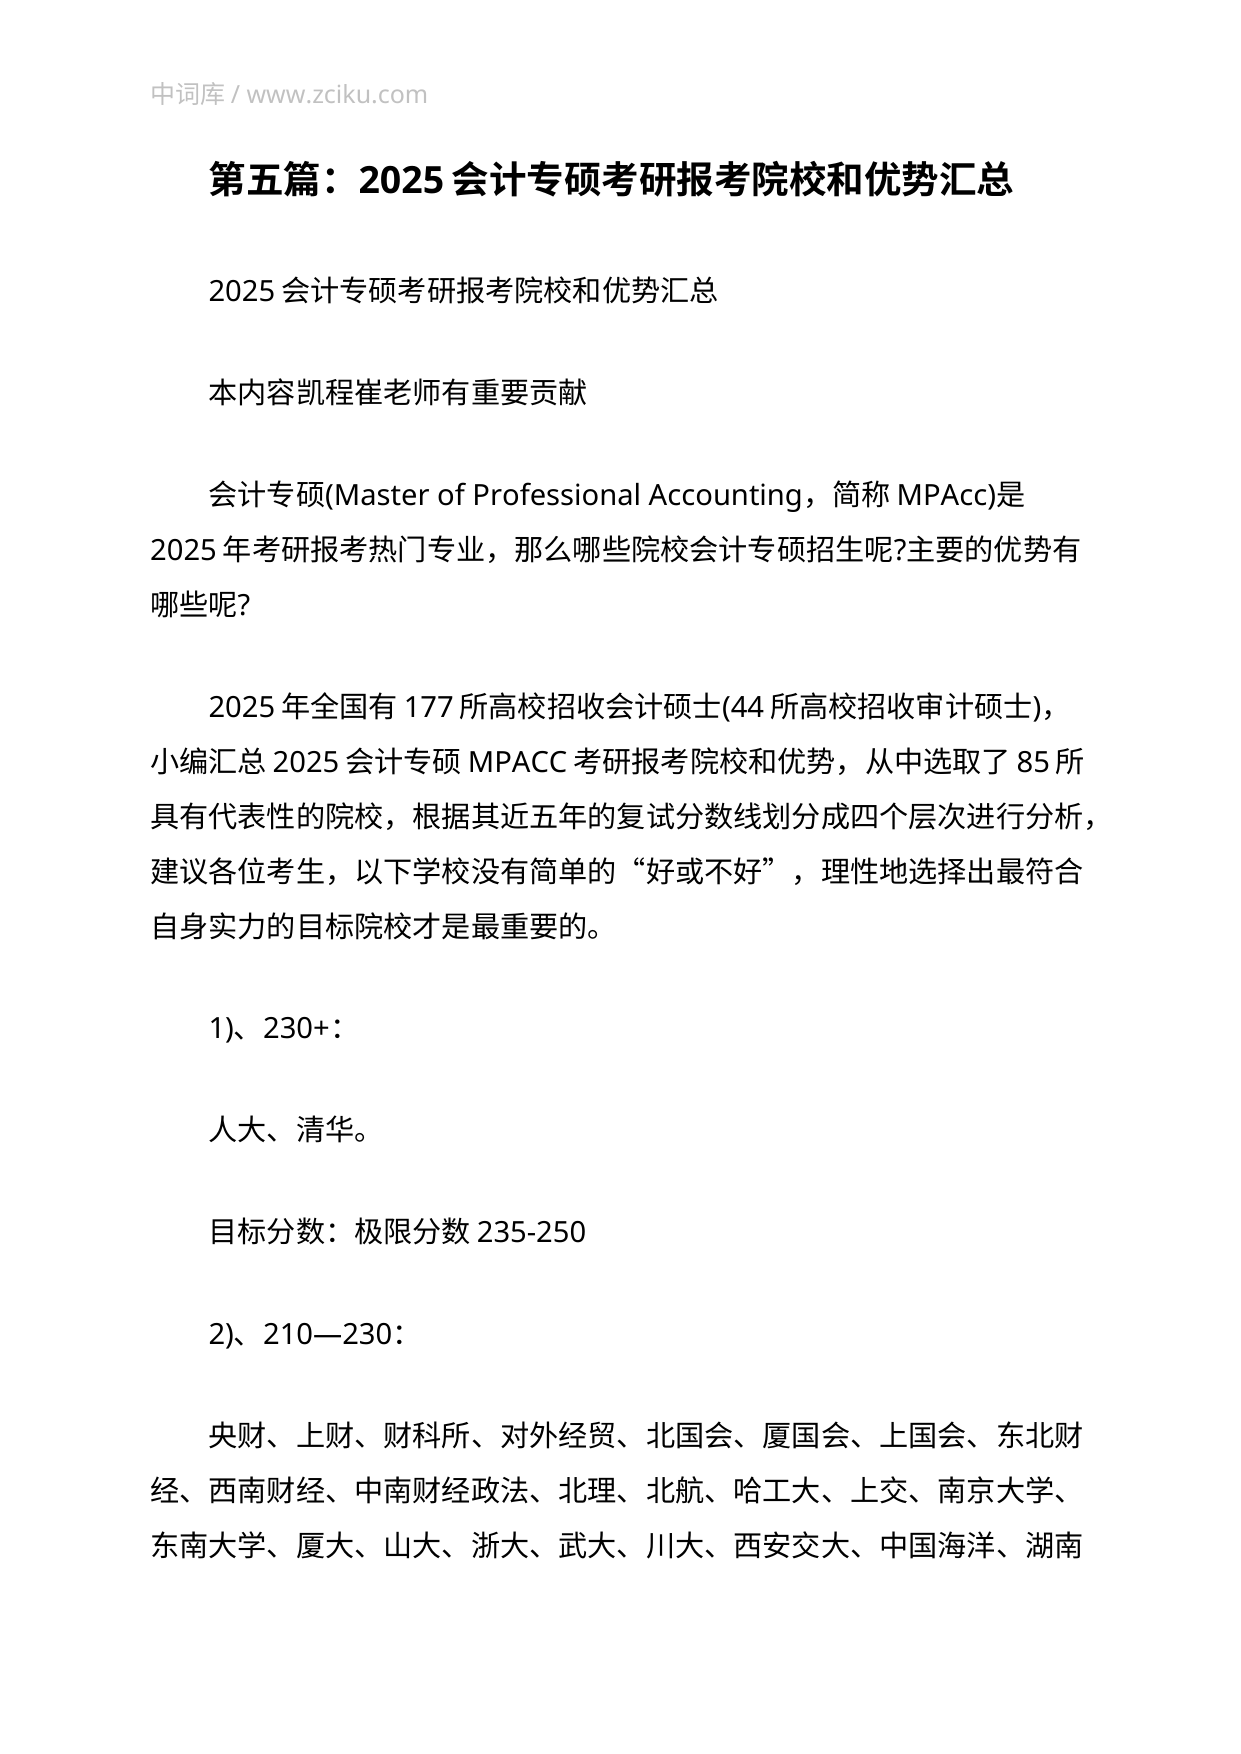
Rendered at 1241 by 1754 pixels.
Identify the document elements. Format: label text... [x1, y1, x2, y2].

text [150, 1413, 1090, 1565]
text 目标分数：极限分数235-250 [150, 1209, 1090, 1251]
text 1)、230+： [150, 1005, 1090, 1047]
text 2)、210—230： [150, 1311, 1090, 1353]
text 第五篇：2025会计专硕考研报考院校和优势汇总 [150, 150, 1090, 204]
text 2025会计专硕考研报考院校和优势汇总 [150, 268, 1090, 310]
text 2025年全国有177所高校招收会计硕士(44所高校招收审计硕士)，小编汇总2025会计专硕MPACC考研报考院校和优势，从中选取了85所具有代表性的院校，根据其近五年的复试分数线划分成四个层次进行分析，建议各位考生，以下学校没有简单的“好或不好”，理性地选择出最符合自身实力的目标院校才是最重要的。 [150, 683, 1090, 945]
text 人大、清华。 [150, 1107, 1090, 1149]
text 本内容凯程崔老师有重要贡献 [150, 369, 1090, 412]
text 会计专硕(Master of Professional Accounting，简称MPAcc)是2025年考研报考热门专业，那么哪些院校会计专硕招生呢?主要的优势有哪些呢? [150, 471, 1090, 624]
